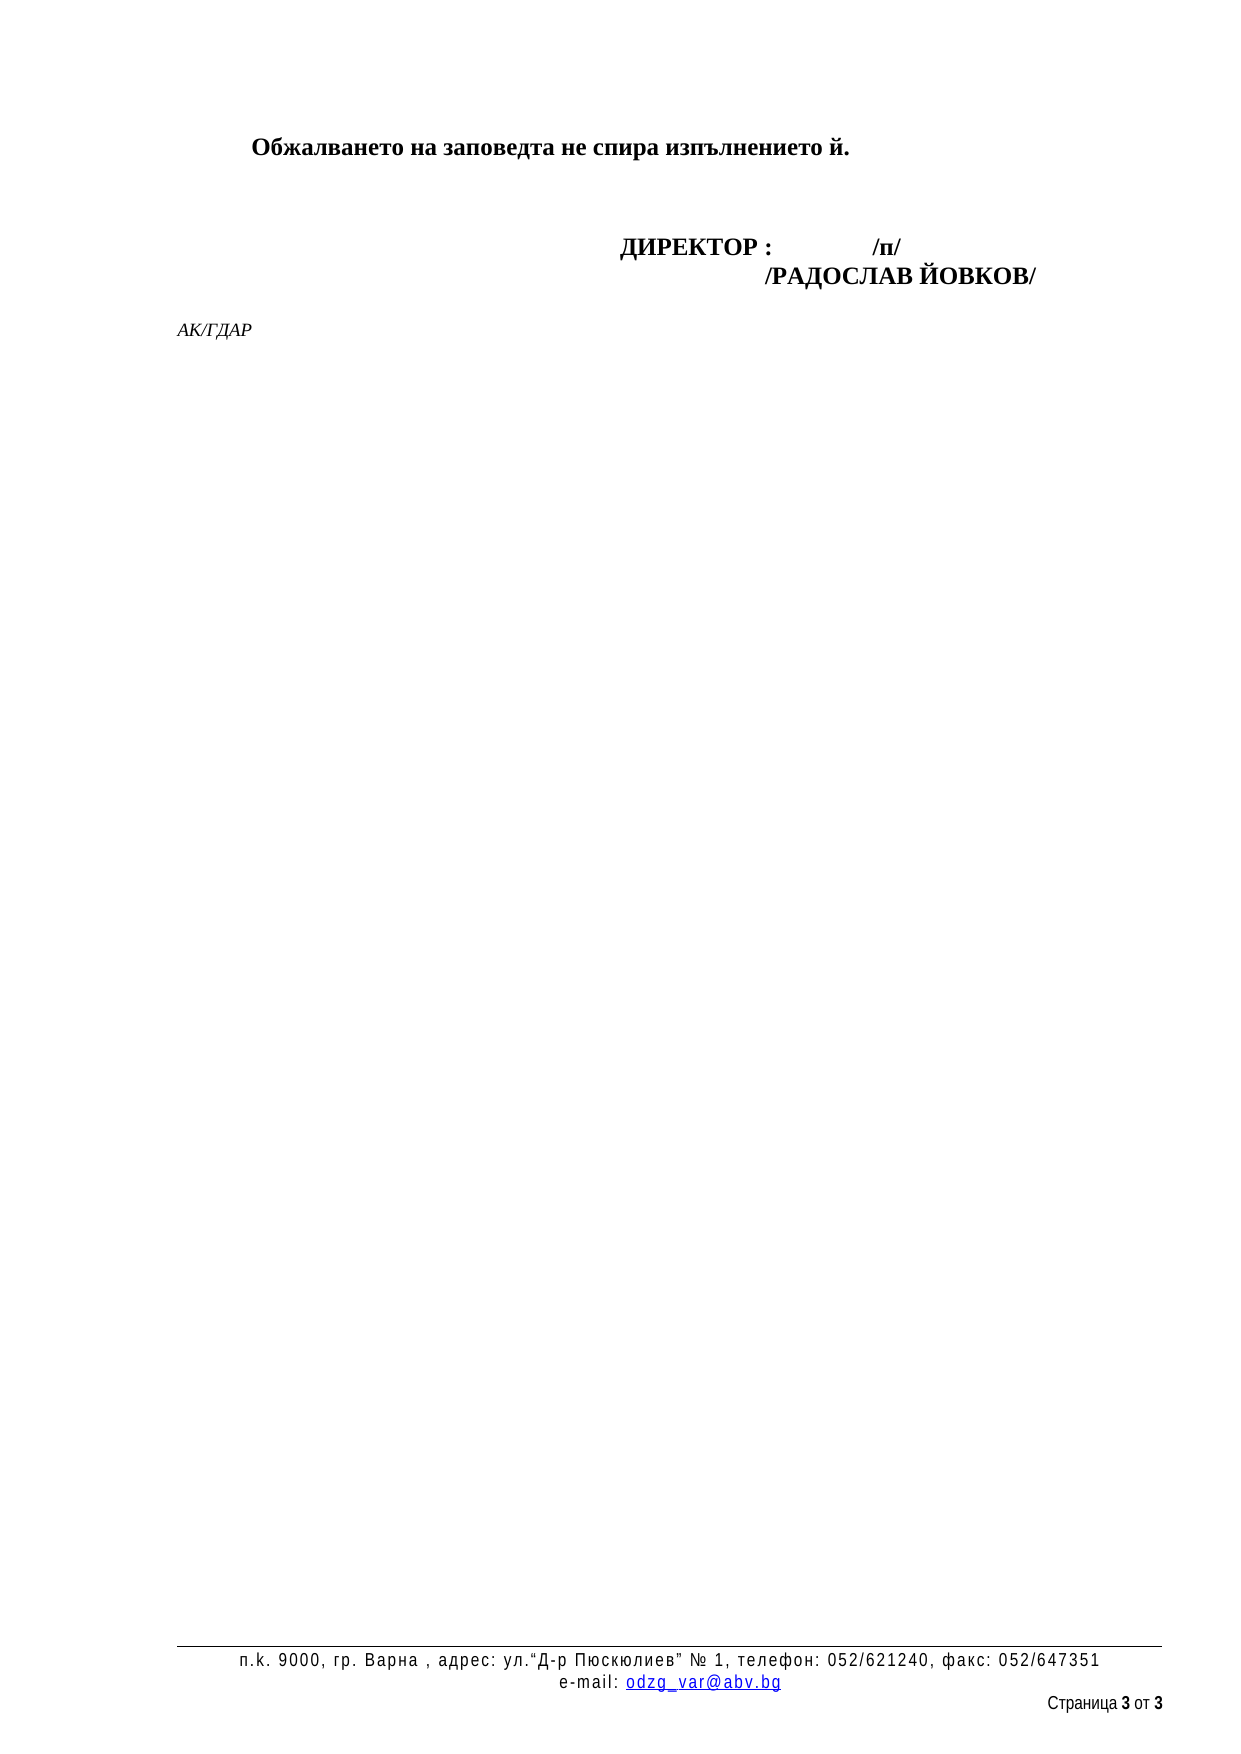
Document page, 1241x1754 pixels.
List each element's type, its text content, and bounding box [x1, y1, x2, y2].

text ДИРЕКТОР : /п/ [517, 232, 1162, 261]
text Обжалването на заповедта не спира изпълнението й. [177, 132, 1171, 161]
text /РАДОСЛАВ ЙОВКОВ/ [702, 261, 1162, 290]
text АК/ГДАР [177, 319, 1162, 340]
